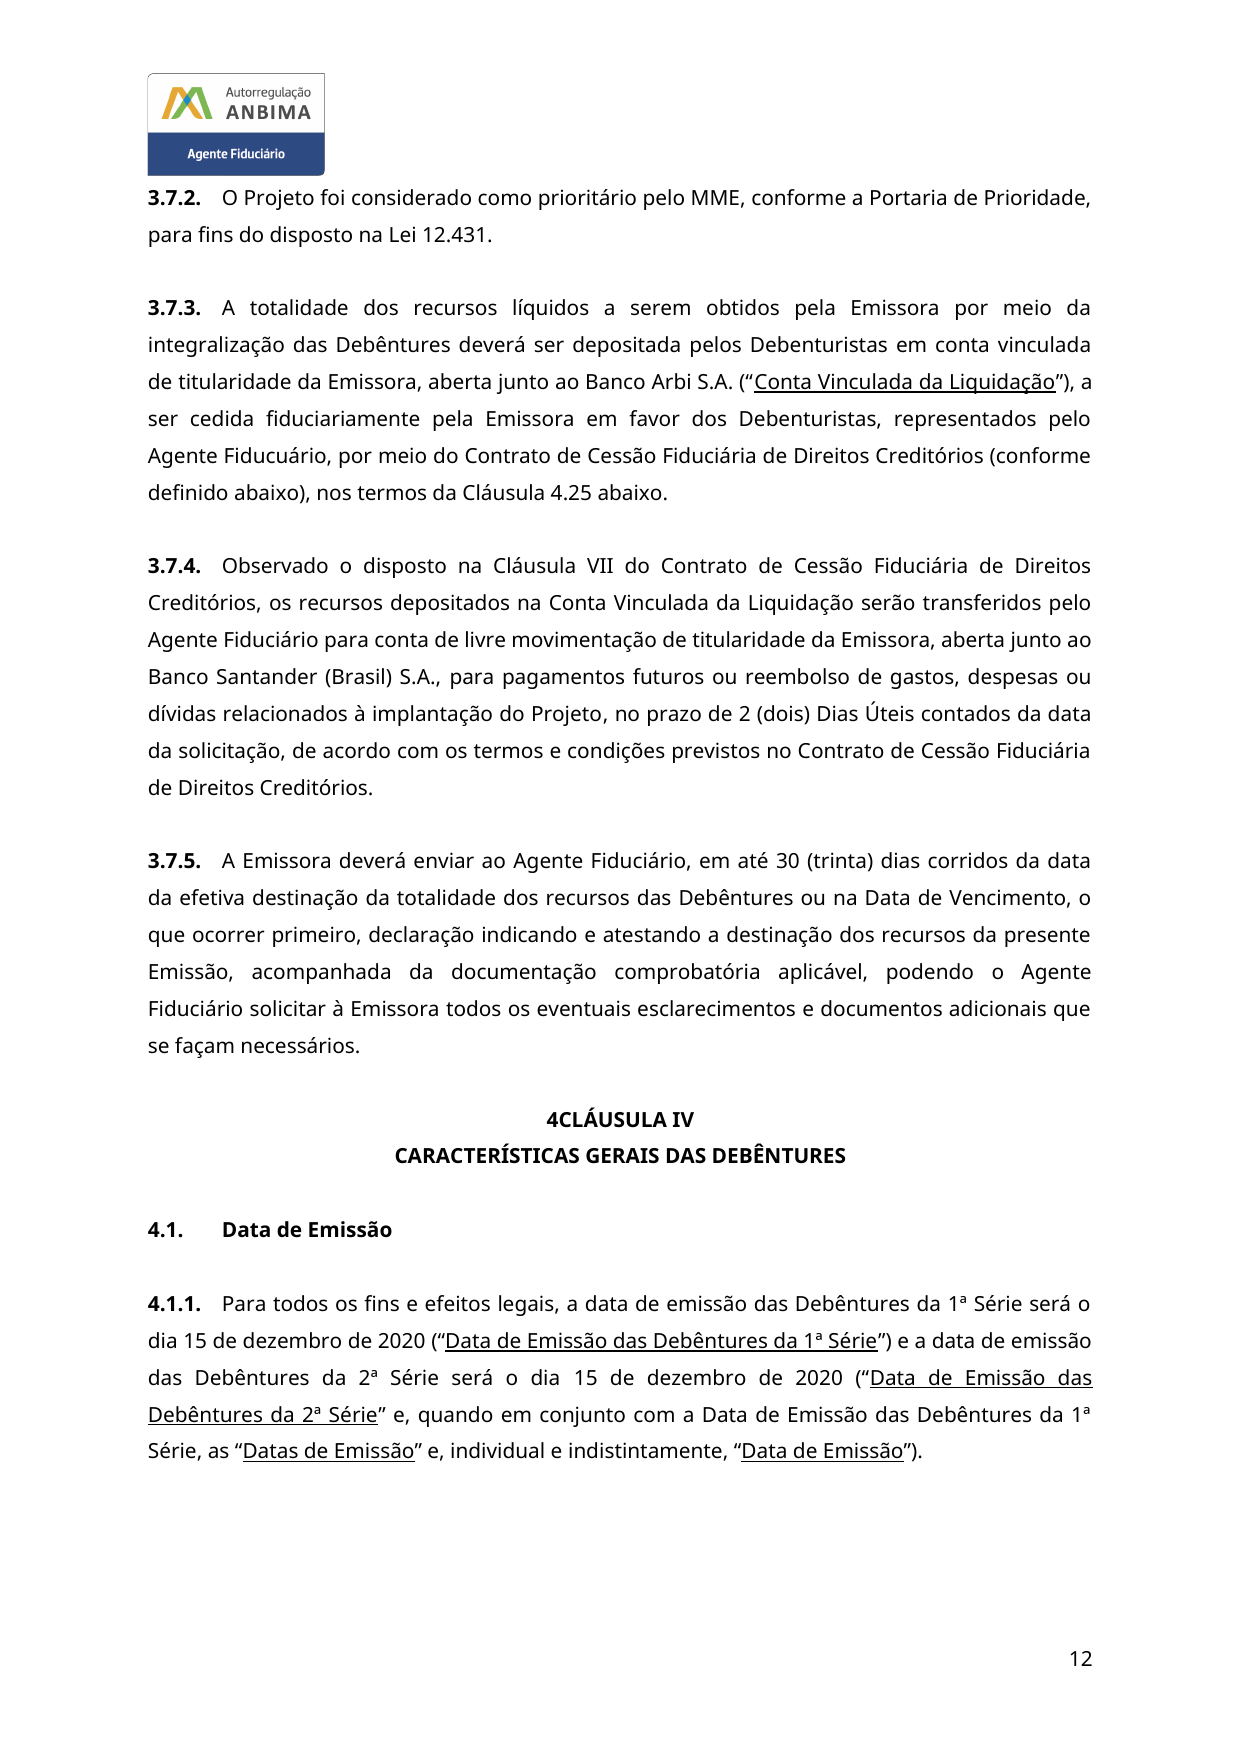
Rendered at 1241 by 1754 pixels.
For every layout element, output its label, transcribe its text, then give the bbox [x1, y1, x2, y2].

text A totalidade dos recursos líquidos a serem obtidos pela Emissora por meio da integralização das Debêntures deverá ser depositada pelos Debenturistas em conta vinculada de titularidade da Emissora, aberta junto ao Banco Arbi S.A. (“Conta Vinculada da Liquidação”), a ser cedida fiduciariamente pela Emissora em favor dos Debenturistas, representados pelo Agente Fiducuário, por meio do Contrato de Cessão Fiduciária de Direitos Creditórios (conforme definido abaixo), nos termos da Cláusula 4.25 abaixo. [148, 293, 1092, 506]
text Data de Emissão [148, 1215, 1092, 1244]
picture [147, 73, 325, 176]
text Observado o disposto na Cláusula VII do Contrato de Cessão Fiduciária de Direitos Creditórios, os recursos depositados na Conta Vinculada da Liquidação serão transferidos pelo Agente Fiduciário para conta de livre movimentação de titularidade da Emissora, aberta junto ao Banco Santander (Brasil) S.A., para pagamentos futuros ou reembolso de gastos, despesas ou dívidas relacionados à implantação do Projeto, no prazo de 2 (dois) Dias Úteis contados da data da solicitação, de acordo com os termos e condições previstos no Contrato de Cessão Fiduciária de Direitos Creditórios. [148, 552, 1092, 801]
text Para todos os fins e efeitos legais, a data de emissão das Debêntures da 1ª Série será o dia 15 de dezembro de 2020 (“Data de Emissão das Debêntures da 1ª Série”) e a data de emissão das Debêntures da 2ª Série será o dia 15 de dezembro de 2020 (“Data de Emissão das Debêntures da 2ª Série” e, quando em conjunto com a Data de Emissão das Debêntures da 1ª Série, as “Datas de Emissão” e, individual e indistintamente, “Data de Emissão”). [148, 1289, 1092, 1465]
text A Emissora deverá enviar ao Agente Fiduciário, em até 30 (trinta) dias corridos da data da efetiva destinação da totalidade dos recursos das Debêntures ou na Data de Vencimento, o que ocorrer primeiro, declaração indicando e atestando a destinação dos recursos da presente Emissão, acompanhada da documentação comprobatória aplicável, podendo o Agente Fiduciário solicitar à Emissora todos os eventuais esclarecimentos e documentos adicionais que se façam necessários. [148, 847, 1092, 1059]
text O Projeto foi considerado como prioritário pelo MME, conforme a Portaria de Prioridade, para fins do disposto na Lei 12.431. [148, 183, 1092, 248]
text CLÁUSULA IV CARACTERÍSTICAS GERAIS DAS DEBÊNTURES [148, 1105, 1092, 1170]
